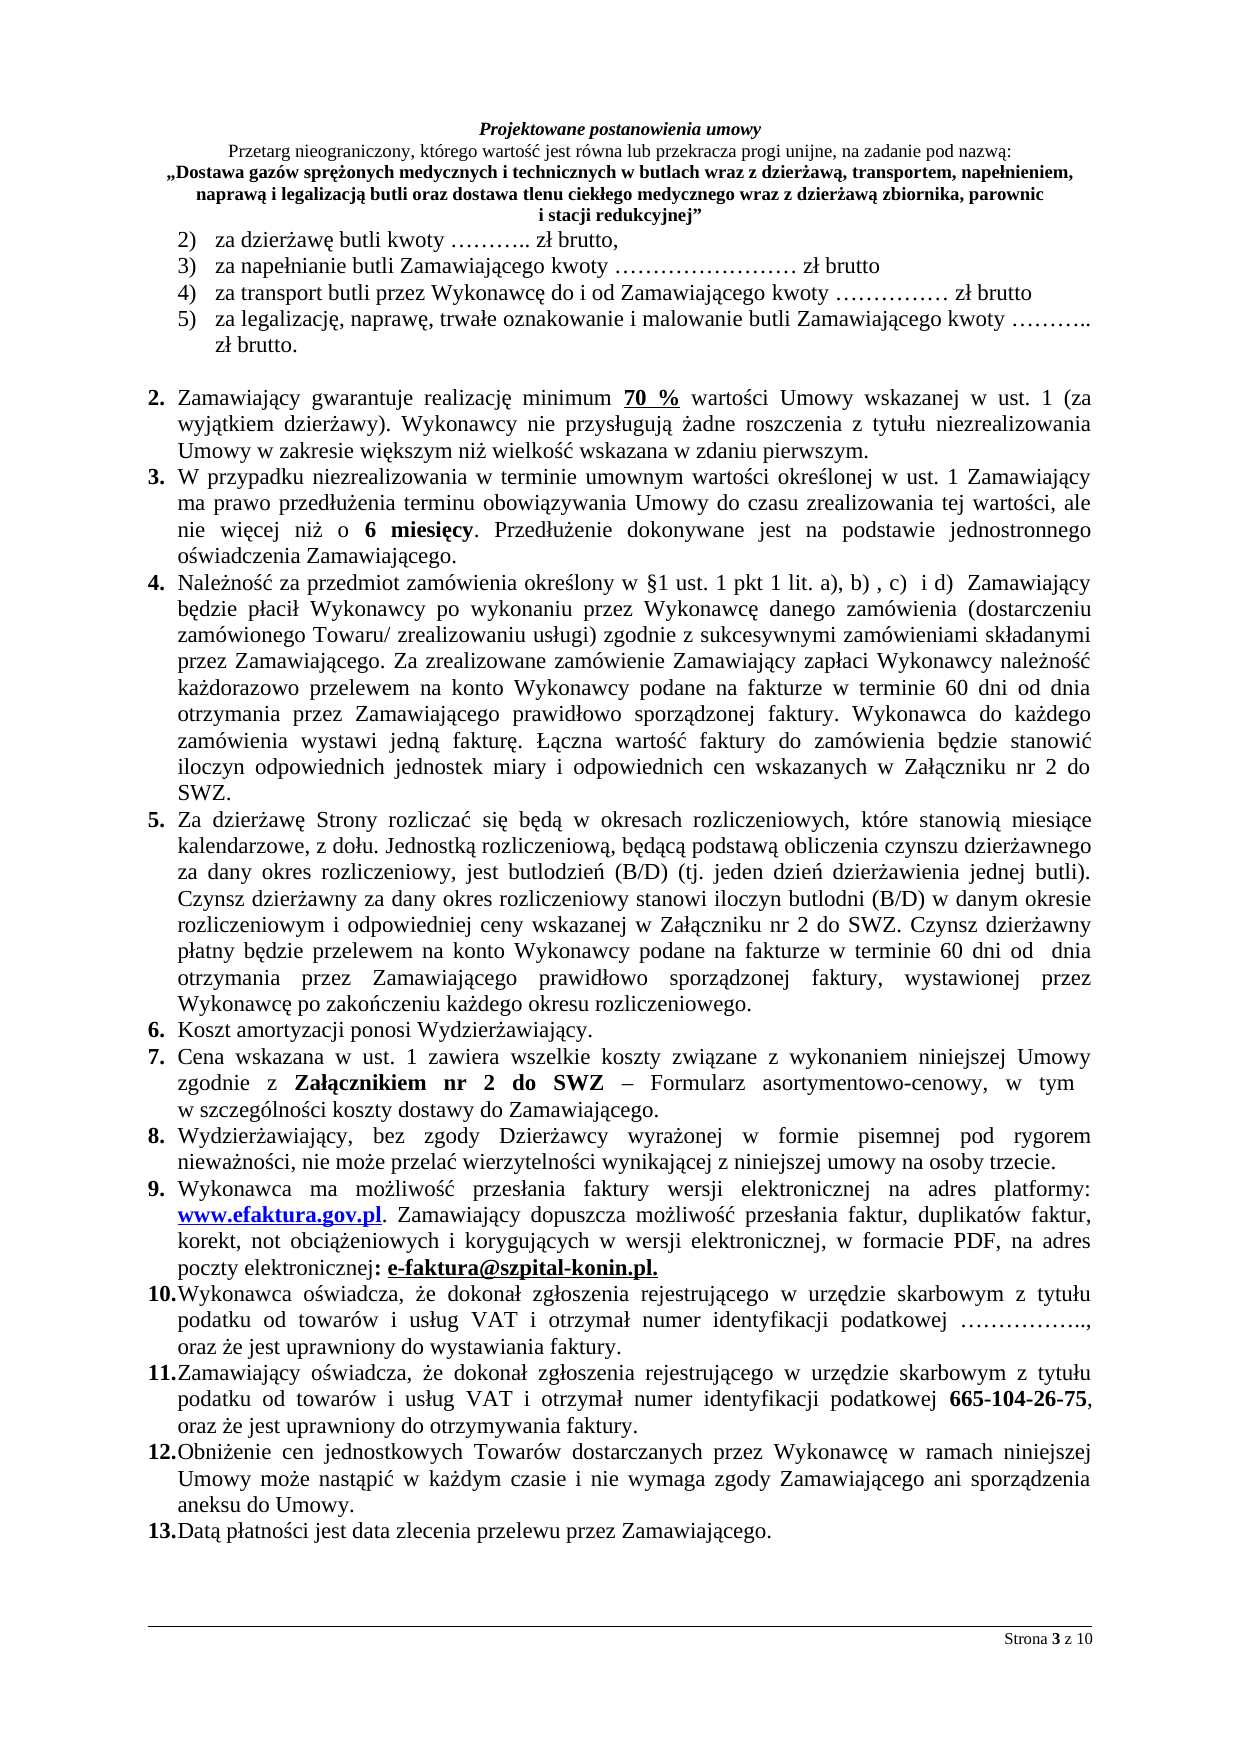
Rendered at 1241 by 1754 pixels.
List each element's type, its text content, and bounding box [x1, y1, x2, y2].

list Wydzierżawiający, bez zgody Dzierżawcy wyrażonej w formie pisemnej pod rygorem nieważności, nie może przelać wierzytelności wynikającej z niniejszej umowy na osoby trzecie. [148, 1122, 1092, 1175]
list za dzierżawę butli kwoty ……….. zł brutto, [177, 226, 1092, 252]
list Wykonawca oświadcza, że dokonał zgłoszenia rejestrującego w urzędzie skarbowym z tytułu podatku od towarów i usług VAT i otrzymał numer identyfikacji podatkowej …………….., oraz że jest uprawniony do wystawiania faktury. [148, 1280, 1092, 1359]
list za transport butli przez Wykonawcę do i od Zamawiającego kwoty …………… zł brutto [177, 279, 1092, 305]
list Należność za przedmiot zamówienia określony w §1 ust. 1 pkt 1 lit. a), b) , c) i d) Zamawiający będzie płacił Wykonawcy po wykonaniu przez Wykonawcę danego zamówienia (dostarczeniu zamówionego Towaru/ zrealizowaniu usługi) zgodnie z sukcesywnymi zamówieniami składanymi przez Zamawiającego. Za zrealizowane zamówienie Zamawiający zapłaci Wykonawcy należność każdorazowo przelewem na konto Wykonawcy podane na fakturze w terminie 60 dni od dnia otrzymania przez Zamawiającego prawidłowo sporządzonej faktury. Wykonawca do każdego zamówienia wystawi jedną fakturę. Łączna wartość faktury do zamówienia będzie stanowić iloczyn odpowiednich jednostek miary i odpowiednich cen wskazanych w Załączniku nr 2 do SWZ. [148, 568, 1092, 806]
list Cena wskazana w ust. 1 zawiera wszelkie koszty związane z wykonaniem niniejszej Umowy zgodnie z Załącznikiem nr 2 do SWZ – Formularz asortymentowo-cenowy, w tym w szczególności koszty dostawy do Zamawiającego. [148, 1043, 1092, 1122]
list Zamawiający oświadcza, że dokonał zgłoszenia rejestrującego w urzędzie skarbowym z tytułu podatku od towarów i usług VAT i otrzymał numer identyfikacji podatkowej 665-104-26-75, oraz że jest uprawniony do otrzymywania faktury. [148, 1359, 1092, 1438]
list Wykonawca ma możliwość przesłania faktury wersji elektronicznej na adres platformy: www.efaktura.gov.pl. Zamawiający dopuszcza możliwość przesłania faktur, duplikatów faktur, korekt, not obciążeniowych i korygujących w wersji elektronicznej, w formacie PDF, na adres poczty elektronicznej: e-faktura@szpital-konin.pl. [148, 1175, 1092, 1280]
list Koszt amortyzacji ponosi Wydzierżawiający. [148, 1017, 1092, 1043]
list za legalizację, naprawę, trwałe oznakowanie i malowanie butli Zamawiającego kwoty ……….. zł brutto. [177, 305, 1092, 358]
list za napełnianie butli Zamawiającego kwoty …………………… zł brutto [177, 252, 1092, 279]
list Zamawiający gwarantuje realizację minimum 70 % wartości Umowy wskazanej w ust. 1 (za wyjątkiem dzierżawy). Wykonawcy nie przysługują żadne roszczenia z tytułu niezrealizowania Umowy w zakresie większym niż wielkość wskazana w zdaniu pierwszym. [148, 384, 1092, 463]
list Datą płatności jest data zlecenia przelewu przez Zamawiającego. [148, 1517, 1092, 1544]
list Obniżenie cen jednostkowych Towarów dostarczanych przez Wykonawcę w ramach niniejszej Umowy może nastąpić w każdym czasie i nie wymaga zgody Zamawiającego ani sporządzenia aneksu do Umowy. [148, 1438, 1092, 1517]
list W przypadku niezrealizowania w terminie umownym wartości określonej w ust. 1 Zamawiający ma prawo przedłużenia terminu obowiązywania Umowy do czasu zrealizowania tej wartości, ale nie więcej niż o 6 miesięcy. Przedłużenie dokonywane jest na podstawie jednostronnego oświadczenia Zamawiającego. [148, 463, 1092, 568]
list Za dzierżawę Strony rozliczać się będą w okresach rozliczeniowych, które stanowią miesiące kalendarzowe, z dołu. Jednostką rozliczeniową, będącą podstawą obliczenia czynszu dzierżawnego za dany okres rozliczeniowy, jest butlodzień (B/D) (tj. jeden dzień dzierżawienia jednej butli). Czynsz dzierżawny za dany okres rozliczeniowy stanowi iloczyn butlodni (B/D) w danym okresie rozliczeniowym i odpowiedniej ceny wskazanej w Załączniku nr 2 do SWZ. Czynsz dzierżawny płatny będzie przelewem na konto Wykonawcy podane na fakturze w terminie 60 dni od dnia otrzymania przez Zamawiającego prawidłowo sporządzonej faktury, wystawionej przez Wykonawcę po zakończeniu każdego okresu rozliczeniowego. [148, 806, 1092, 1017]
